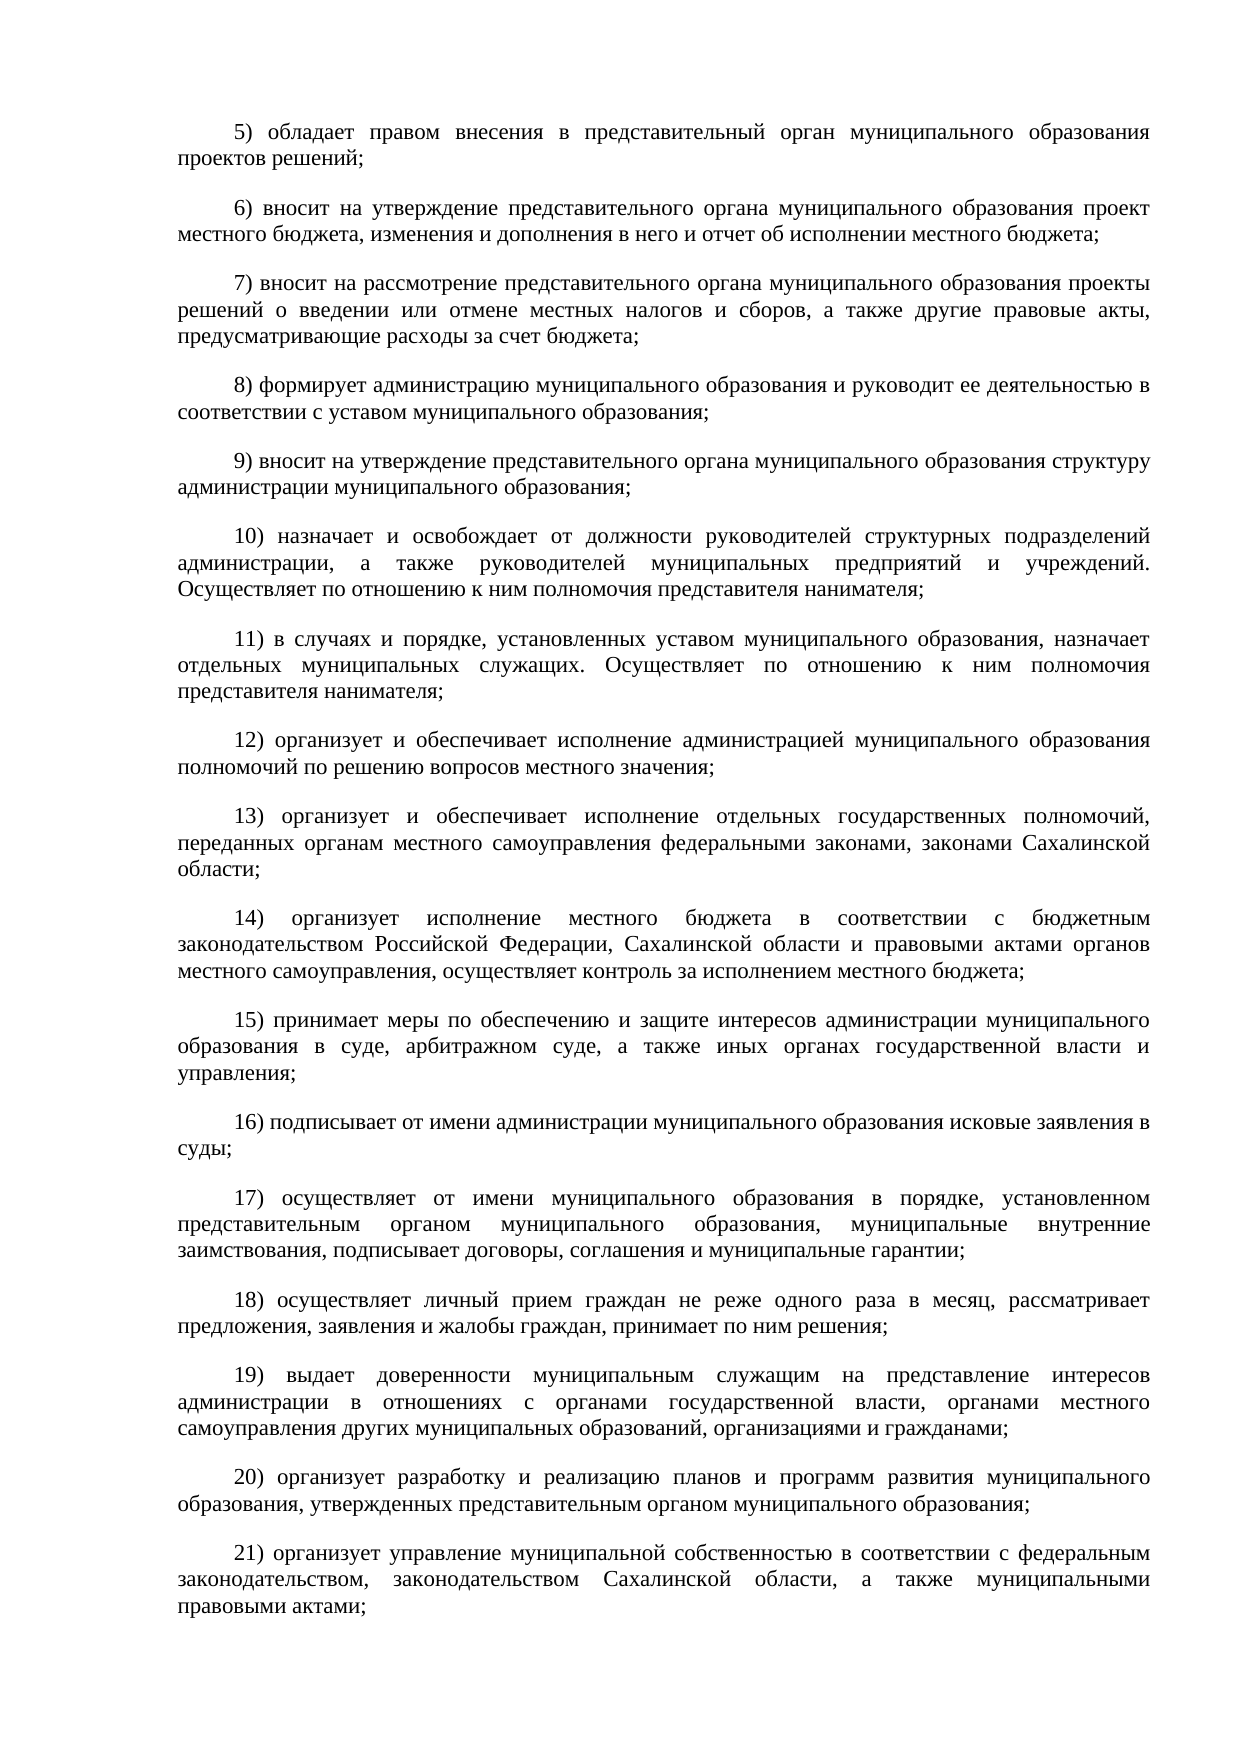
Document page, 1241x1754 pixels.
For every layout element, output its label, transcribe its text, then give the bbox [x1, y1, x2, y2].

text 6) вносит на утверждение представительного органа муниципального образования проект местного бюджета, изменения и дополнения в него и отчет об исполнении местного бюджета; [177, 194, 1152, 246]
text 11) в случаях и порядке, установленных уставом муниципального образования, назначает отдельных муниципальных служащих. Осуществляет по отношению к ним полномочия представителя нанимателя; [177, 624, 1152, 704]
text 13) организует и обеспечивает исполнение отдельных государственных полномочий, переданных органам местного самоуправления федеральными законами, законами Сахалинской области; [177, 802, 1152, 881]
text 5) обладает правом внесения в представительный орган муниципального образования проектов решений; [177, 118, 1152, 171]
text 20) организует разработку и реализацию планов и программ развития муниципального образования, утвержденных представительным органом муниципального образования; [177, 1463, 1152, 1516]
text 15) принимает меры по обеспечению и защите интересов администрации муниципального образования в суде, арбитражном суде, а также иных органах государственной власти и управления; [177, 1006, 1152, 1085]
text 14) организует исполнение местного бюджета в соответствии с бюджетным законодательством Российской Федерации, Сахалинской области и правовыми актами органов местного самоуправления, осуществляет контроль за исполнением местного бюджета; [177, 904, 1152, 983]
text 16) подписывает от имени администрации муниципального образования исковые заявления в суды; [177, 1108, 1152, 1161]
text 12) организует и обеспечивает исполнение администрацией муниципального образования полномочий по решению вопросов местного значения; [177, 727, 1152, 779]
text 18) осуществляет личный прием граждан не реже одного раза в месяц, рассматривает предложения, заявления и жалобы граждан, принимает по ним решения; [177, 1286, 1152, 1338]
text 8) формирует администрацию муниципального образования и руководит ее деятельностью в соответствии с уставом муниципального образования; [177, 371, 1152, 424]
text 7) вносит на рассмотрение представительного органа муниципального образования проекты решений о введении или отмене местных налогов и сборов, а также другие правовые акты, предусматривающие расходы за счет бюджета; [177, 269, 1152, 348]
text 10) назначает и освобождает от должности руководителей структурных подразделений администрации, а также руководителей муниципальных предприятий и учреждений. Осуществляет по отношению к ним полномочия представителя нанимателя; [177, 523, 1152, 602]
text 17) осуществляет от имени муниципального образования в порядке, установленном представительным органом муниципального образования, муниципальные внутренние заимствования, подписывает договоры, соглашения и муниципальные гарантии; [177, 1184, 1152, 1263]
text 21) организует управление муниципальной собственностью в соответствии с федеральным законодательством, законодательством Сахалинской области, а также муниципальными правовыми актами; [177, 1539, 1152, 1618]
text 19) выдает доверенности муниципальным служащим на представление интересов администрации в отношениях с органами государственной власти, органами местного самоуправления других муниципальных образований, организациями и гражданами; [177, 1361, 1152, 1440]
text 9) вносит на утверждение представительного органа муниципального образования структуру администрации муниципального образования; [177, 447, 1152, 500]
